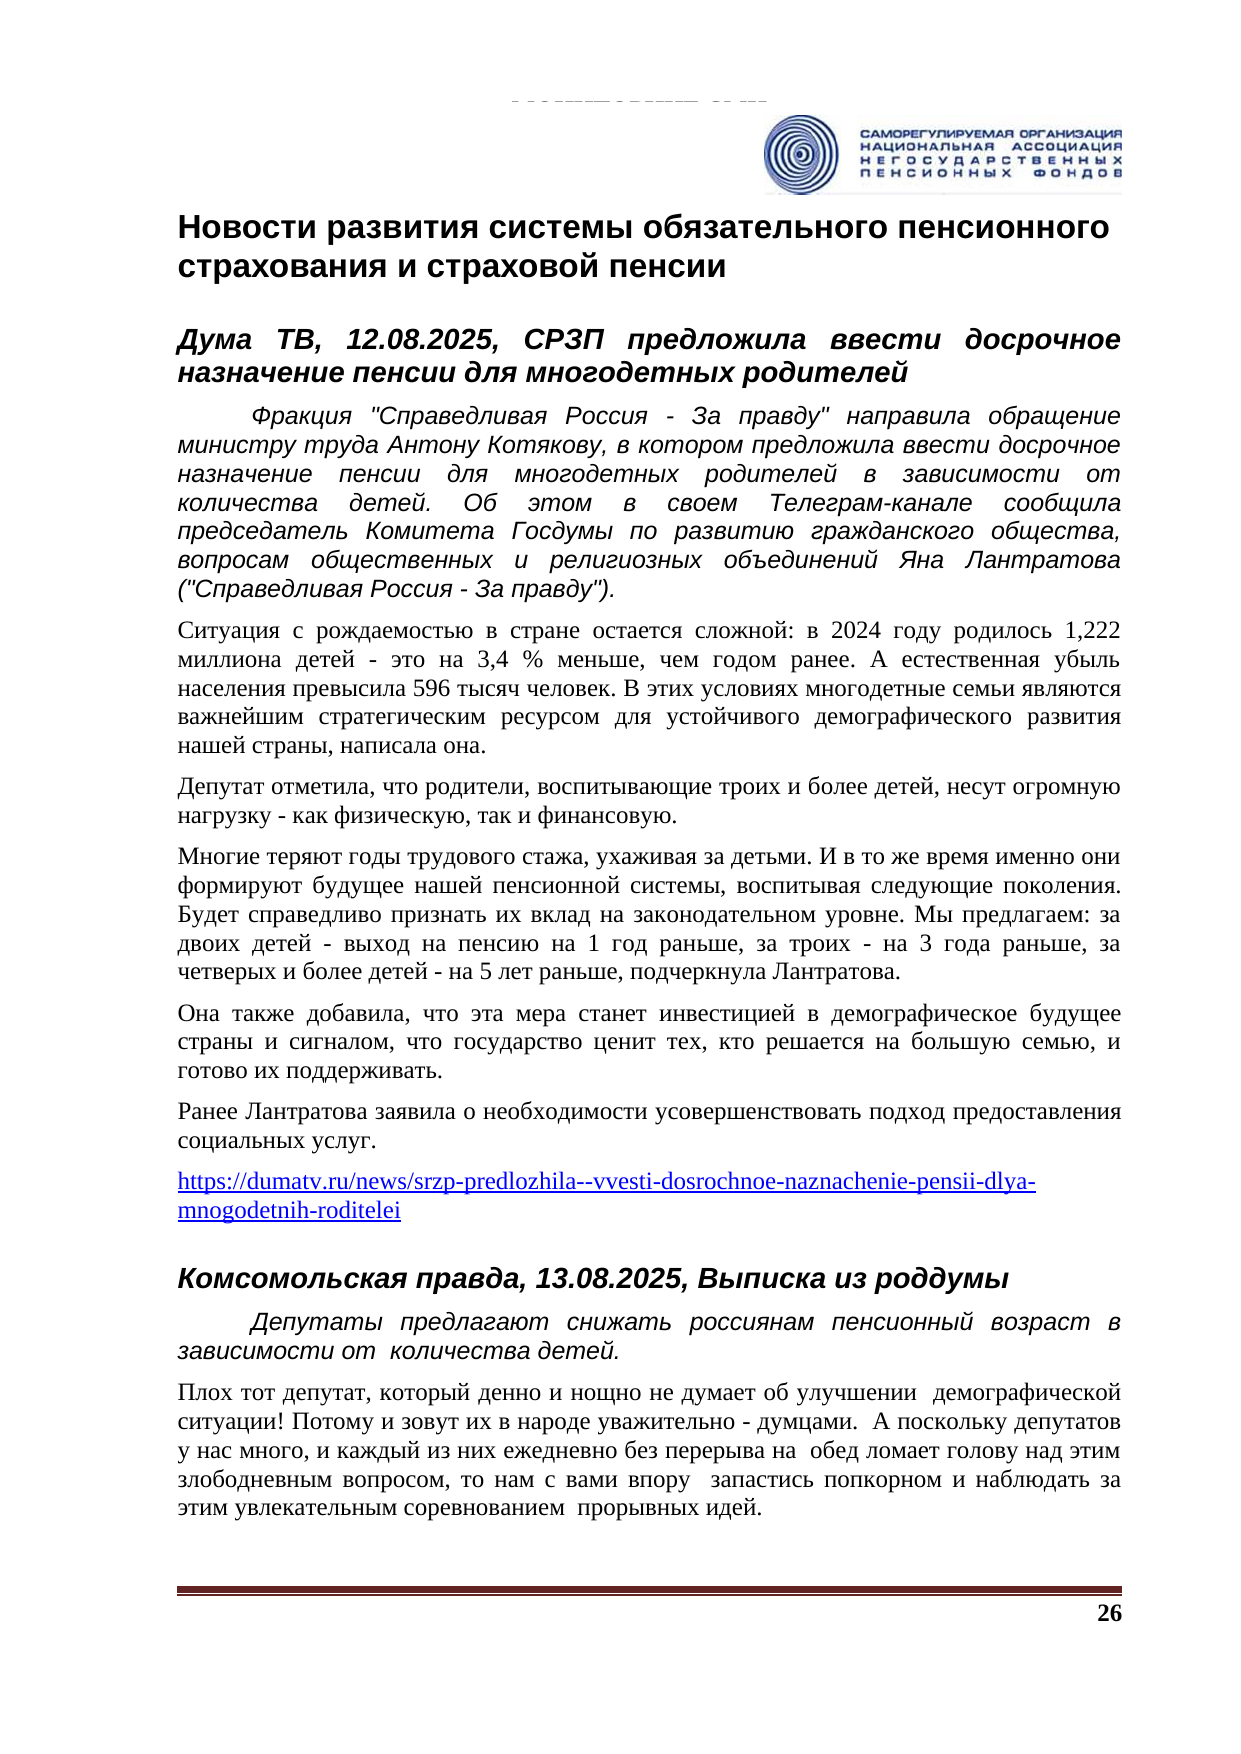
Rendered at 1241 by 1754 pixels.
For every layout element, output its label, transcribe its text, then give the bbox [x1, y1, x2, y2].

text Депутат отметила, что родители, воспитывающие троих и более детей, несут огромную нагрузку - как физическую, так и финансовую. [177, 771, 1122, 829]
subtitle Комсомольская правда, 13.08.2025, Выписка из роддумы [177, 1261, 1122, 1295]
text Плох тот депутат, который денно и нощно не думает об улучшении демографической ситуации! Потому и зовут их в народе уважительно - думцами. А поскольку депутатов у нас много, и каждый из них ежедневно без перерыва на обед ломает голову над этим злободневным вопросом, то нам с вами впору запастись попкорном и наблюдать за этим увлекательным соревнованием прорывных идей. [177, 1377, 1122, 1521]
text Многие теряют годы трудового стажа, ухаживая за детьми. И в то же время именно они формируют будущее нашей пенсионной системы, воспитывая следующие поколения. Будет справедливо признать их вклад на законодательном уровне. Мы предлагаем: за двоих детей - выход на пенсию на 1 год раньше, за троих - на 3 года раньше, за четверых и более детей - на 5 лет раньше, подчеркнула Лантратова. [177, 841, 1122, 985]
text https://dumatv.ru/news/srzp-predlozhila--vvesti-dosrochnoe-naznachenie-pensii-dlya-mnogodetnih-roditelei [177, 1166, 1122, 1224]
subtitle Фракция "Справедливая Россия - За правду" направила обращение министру труда Антону Котякову, в котором предложила ввести досрочное назначение пенсии для многодетных родителей в зависимости от количества детей. Об этом в своем Телеграм-канале сообщила председатель Комитета Госдумы по развитию гражданского общества, вопросам общественных и религиозных объединений Яна Лантратова ("Справедливая Россия - За правду"). [177, 401, 1122, 603]
subtitle Новости развития системы обязательного пенсионного страхования и страховой пенсии [177, 207, 1122, 284]
text Ранее Лантратова заявила о необходимости усовершенствовать подход предоставления социальных услуг. [177, 1096, 1122, 1154]
text Ситуация с рождаемостью в стране остается сложной: в 2024 году родилось 1,222 миллиона детей - это на 3,4 % меньше, чем годом ранее. А естественная убыль населения превысила 596 тысяч человек. В этих условиях многодетные семьи являются важнейшим стратегическим ресурсом для устойчивого демографического развития нашей страны, написала она. [177, 615, 1122, 759]
picture [764, 115, 1122, 195]
subtitle Дума ТВ, 12.08.2025, СРЗП предложила ввести досрочное назначение пенсии для многодетных родителей [177, 322, 1122, 389]
subtitle Депутаты предлагают снижать россиянам пенсионный возраст в зависимости от количества детей. [177, 1307, 1122, 1365]
text Она также добавила, что эта мера станет инвестицией в демографическое будущее страны и сигналом, что государство ценит тех, кто решается на большую семью, и готово их поддерживать. [177, 998, 1122, 1084]
